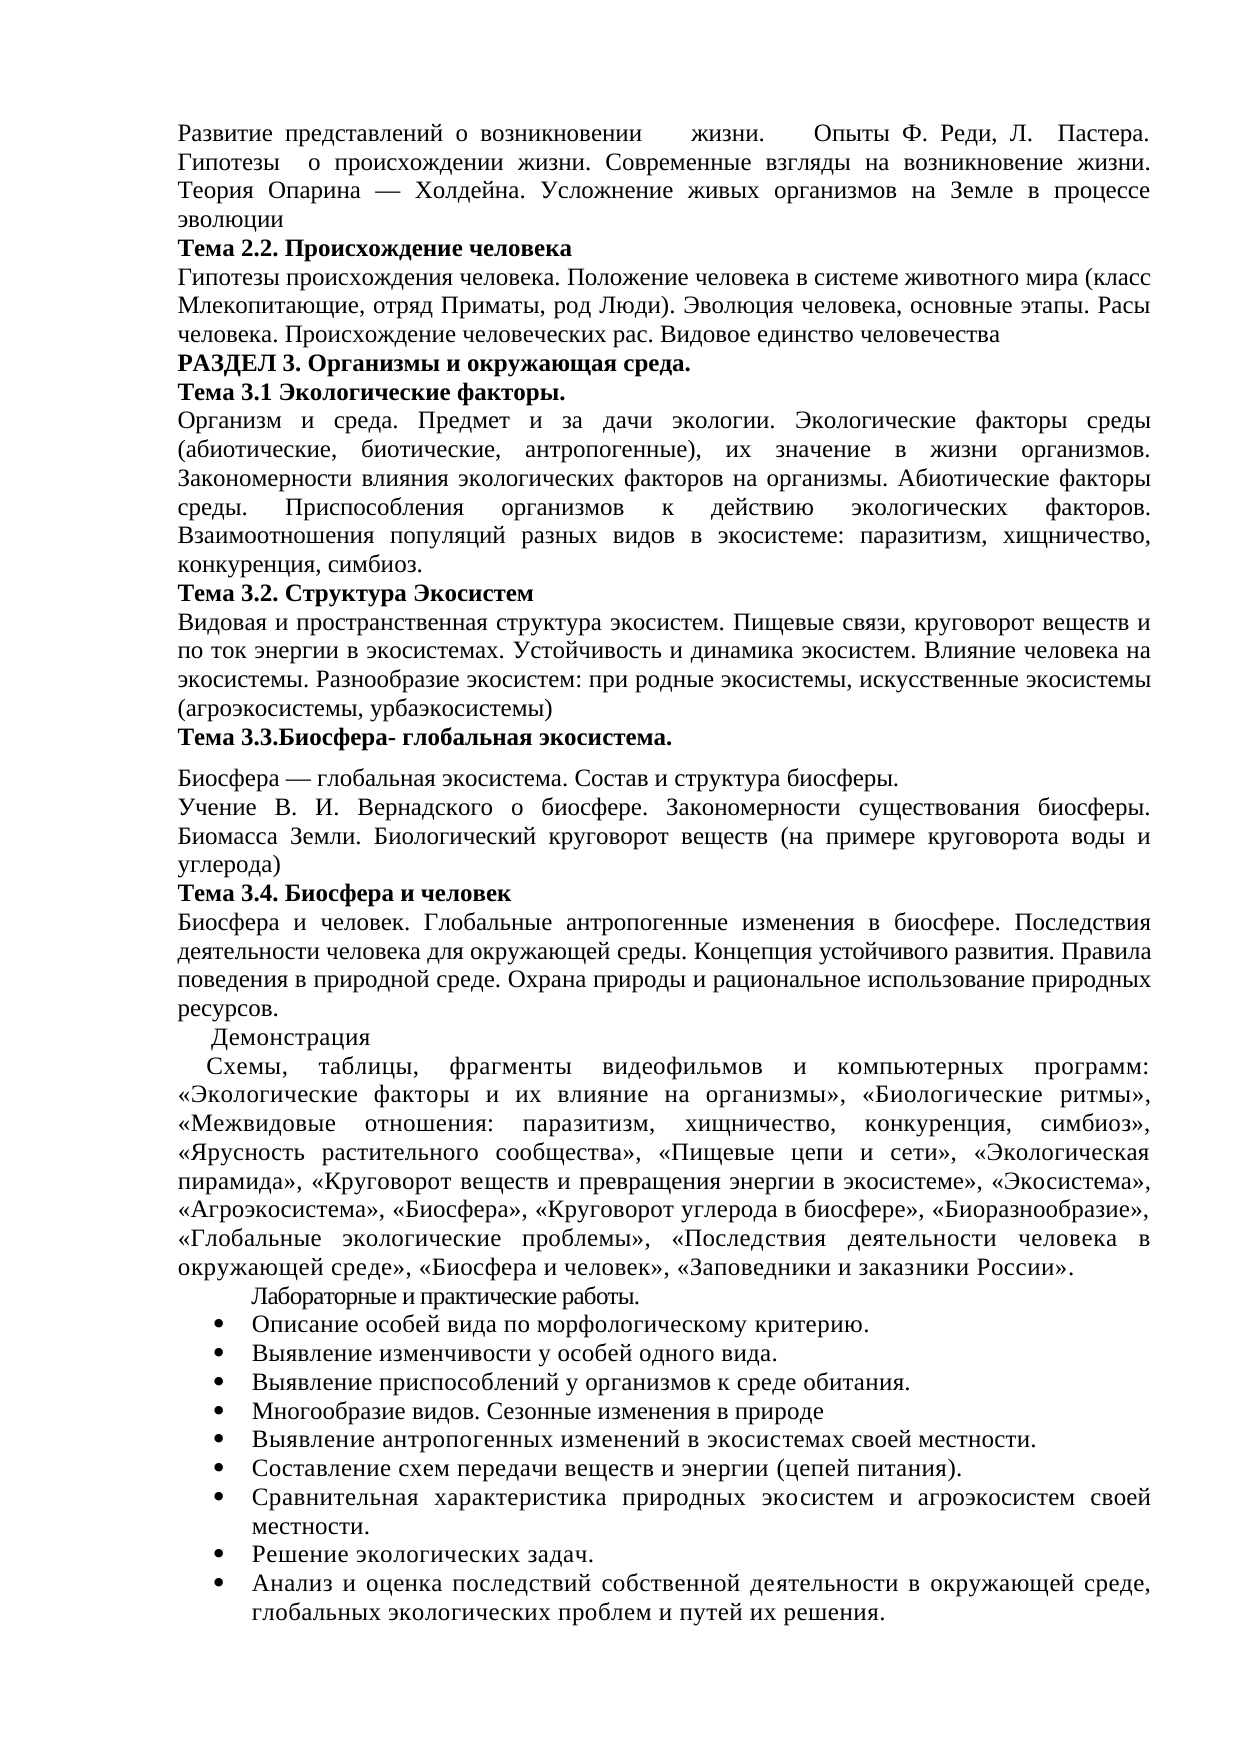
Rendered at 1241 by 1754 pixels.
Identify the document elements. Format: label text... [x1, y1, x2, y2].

list Выявление антропогенных изменений в экосистемах своей местности. [214, 1424, 1152, 1453]
text РАЗДЕЛ 3. Организмы и окружающая среда. [177, 348, 1152, 377]
list Сравнительная характеристика природных экосистем и агроэкосистем своей местности. [214, 1482, 1152, 1539]
list Описание особей вида по морфологическому критерию. [214, 1309, 1152, 1338]
text Гипотезы происхождения человека. Положение человека в системе животного мира (класс Млекопитающие, отряд Приматы, род Люди). Эволюция человека, основные этапы. Расы человека. Происхождение человеческих рас. Видовое единство человечества [177, 262, 1152, 348]
list Выявление изменчивости у особей одного вида. [214, 1338, 1152, 1367]
text Лабораторные и практические работы. [178, 1281, 1151, 1309]
text Развитие представлений о возникновении жизни. Опыты Ф. Реди, Л. Пастера. Гипотезы о происхождении жизни. Современные взгляды на возникновение жизни. Теория Опарина — Холдейна. Усложнение живых организмов на Земле в процессе эволюции [177, 118, 1152, 233]
list Выявление приспособлений у организмов к среде обитания. [214, 1367, 1151, 1396]
list Анализ и оценка последствий собственной деятельности в окружающей среде, глобальных экологических проблем и путей их решения. [214, 1568, 1152, 1626]
text Учение В. И. Вернадского о биосфере. Закономерности существования биосферы. Биомасса Земли. Биологический круговорот веществ (на примере круговорота воды и углерода) [177, 792, 1152, 878]
text Видовая и пространственная структура экосистем. Пищевые связи, круговорот веществ и по ток энергии в экосистемах. Устойчивость и динамика экосистем. Влияние человека на экосистемы. Разнообразие экосистем: при родные экосистемы, искусственные экосистемы (агроэкосистемы, урбаэкосистемы) [177, 607, 1152, 722]
text Биосфера — глобальная экосистема. Состав и структура биосферы. [177, 763, 1141, 792]
list Многообразие видов. Сезонные изменения в природе [214, 1396, 1152, 1424]
text Тема 3.2. Структура Экосистем [177, 578, 1152, 607]
text Организм и среда. Предмет и за дачи экологии. Экологические факторы среды (абиотические, биотические, антропогенные), их значение в жизни организмов. Закономерности влияния экологических факторов на организмы. Абиотические факторы среды. Приспособления организмов к действию экологических факторов. Взаимоотношения популяций разных видов в экосистеме: паразитизм, хищничество, конкуренция, симбиоз. [177, 406, 1152, 578]
text Схемы, таблицы, фрагменты видеофильмов и компьютерных программ: «Экологические факторы и их влияние на организмы», «Биологические ритмы», «Межвидовые отношения: паразитизм, хищничество, конкуренция, симбиоз», «Ярусность растительного сообщества», «Пищевые цепи и сети», «Экологическая пирамида», «Круговорот веществ и превращения энергии в экосистеме», «Экосистема», «Агроэкосистема», «Биосфера», «Круговорот углерода в биосфере», «Биоразнообразие», «Глобальные экологические проблемы», «Последствия деятельности человека в окружающей среде», «Биосфера и человек», «Заповедники и заказники России». [178, 1051, 1151, 1281]
text Биосфера и человек. Глобальные антропогенные изменения в биосфере. Последствия деятельности человека для окружающей среды. Концепция устойчивого развития. Правила поведения в природной среде. Охрана природы и рациональное использование природных ресурсов. [177, 907, 1152, 1022]
text Тема 3.3.Биосфера- глобальная экосистема. [177, 722, 1152, 751]
text Тема 3.4. Биосфера и человек [177, 878, 1152, 907]
text Демонстрация [177, 1022, 1152, 1051]
text Тема 3.1 Экологические факторы. [177, 377, 1152, 406]
list Составление схем передачи веществ и энергии (цепей питания). [214, 1453, 1152, 1482]
text Тема 2.2. Происхождение человека [177, 233, 1152, 262]
list Решение экологических задач. [214, 1539, 1152, 1568]
